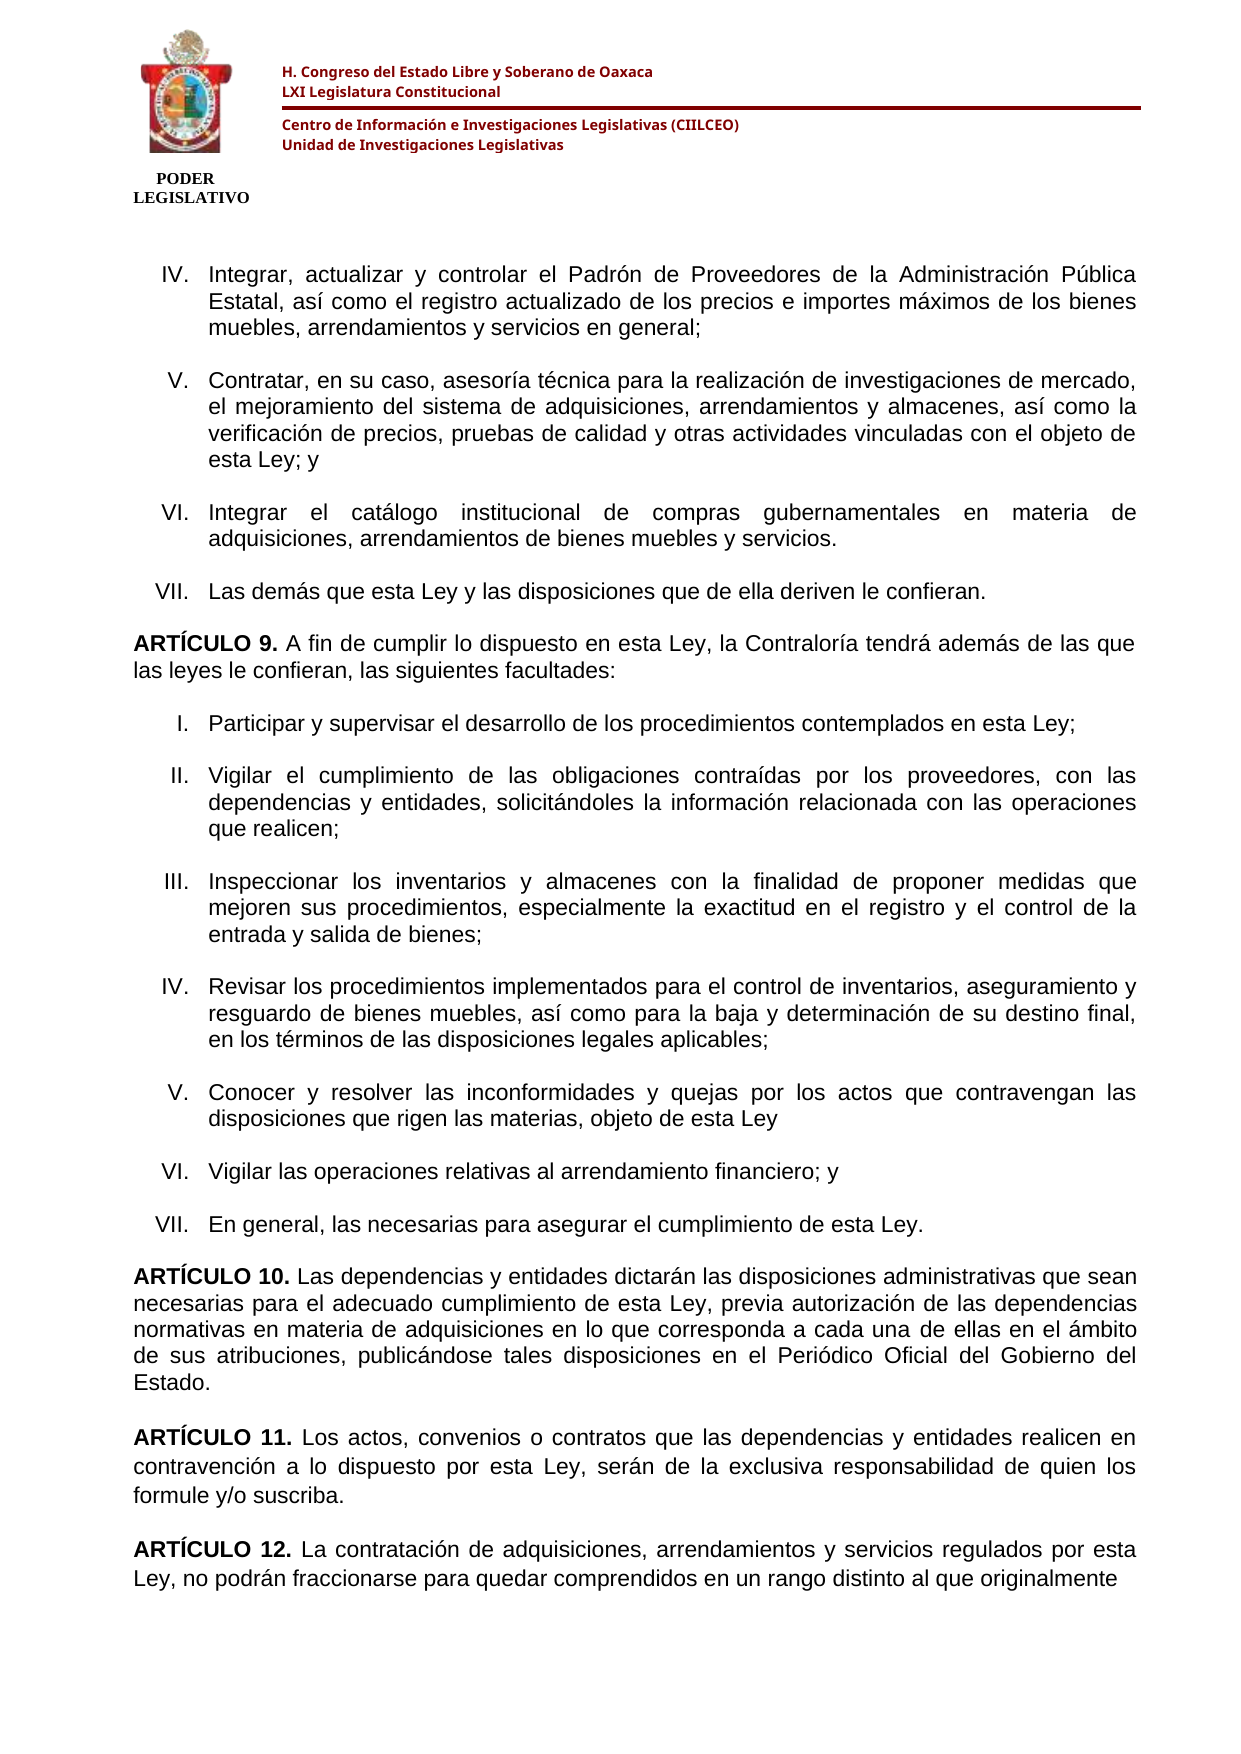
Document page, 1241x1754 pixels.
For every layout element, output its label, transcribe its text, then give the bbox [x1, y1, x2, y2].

picture [140, 29, 233, 153]
list Contratar, en su caso, asesoría técnica para la realización de investigaciones de mercado, el mejoramiento del sistema de adquisiciones, arrendamientos y almacenes, así como la verificación de precios, pruebas de calidad y otras actividades vinculadas con el objeto de esta Ley; y [167, 367, 1137, 472]
list Participar y supervisar el desarrollo de los procedimientos contemplados en esta Ley; [176, 709, 1151, 736]
text ARTÍCULO 12. La contratación de adquisiciones, arrendamientos y servicios regulados por esta Ley, no podrán fraccionarse para quedar comprendidos en un rango distinto al que originalmente [133, 1536, 1137, 1592]
list En general, las necesarias para asegurar el cumplimiento de esta Ley. [155, 1211, 1151, 1237]
text ARTÍCULO 10. Las dependencias y entidades dictarán las disposiciones administrativas que sean necesarias para el adecuado cumplimiento de esta Ley, previa autorización de las dependencias normativas en materia de adquisiciones en lo que corresponda a cada una de ellas en el ámbito de sus atribuciones, publicándose tales disposiciones en el Periódico Oficial del Gobierno del Estado. [133, 1263, 1138, 1395]
list Las demás que esta Ley y las disposiciones que de ella deriven le confieran. [155, 578, 1151, 604]
text ARTÍCULO 11. Los actos, convenios o contratos que las dependencias y entidades realicen en contravención a lo dispuesto por esta Ley, serán de la exclusiva responsabilidad de quien los formule y/o suscriba. [133, 1424, 1137, 1508]
list Integrar, actualizar y controlar el Padrón de Proveedores de la Administración Pública Estatal, así como el registro actualizado de los precios e importes máximos de los bienes muebles, arrendamientos y servicios en general; [161, 261, 1137, 340]
list Integrar el catálogo institucional de compras gubernamentales en materia de adquisiciones, arrendamientos de bienes muebles y servicios. [161, 499, 1137, 551]
list Revisar los procedimientos implementados para el control de inventarios, aseguramiento y resguardo de bienes muebles, así como para la baja y determinación de su destino final, en los términos de las disposiciones legales aplicables; [161, 973, 1137, 1052]
text ARTÍCULO 9. A fin de cumplir lo dispuesto en esta Ley, la Contraloría tendrá además de las que las leyes le confieran, las siguientes facultades: [133, 630, 1137, 683]
list Vigilar las operaciones relativas al arrendamiento financiero; y [161, 1158, 1151, 1184]
list Inspeccionar los inventarios y almacenes con la finalidad de proponer medidas que mejoren sus procedimientos, especialmente la exactitud en el registro y el control de la entrada y salida de bienes; [164, 868, 1137, 947]
list Conocer y resolver las inconformidades y quejas por los actos que contravengan las disposiciones que rigen las materias, objeto de esta Ley [167, 1079, 1137, 1131]
list Vigilar el cumplimiento de las obligaciones contraídas por los proveedores, con las dependencias y entidades, solicitándoles la información relacionada con las operaciones que realicen; [170, 762, 1137, 841]
